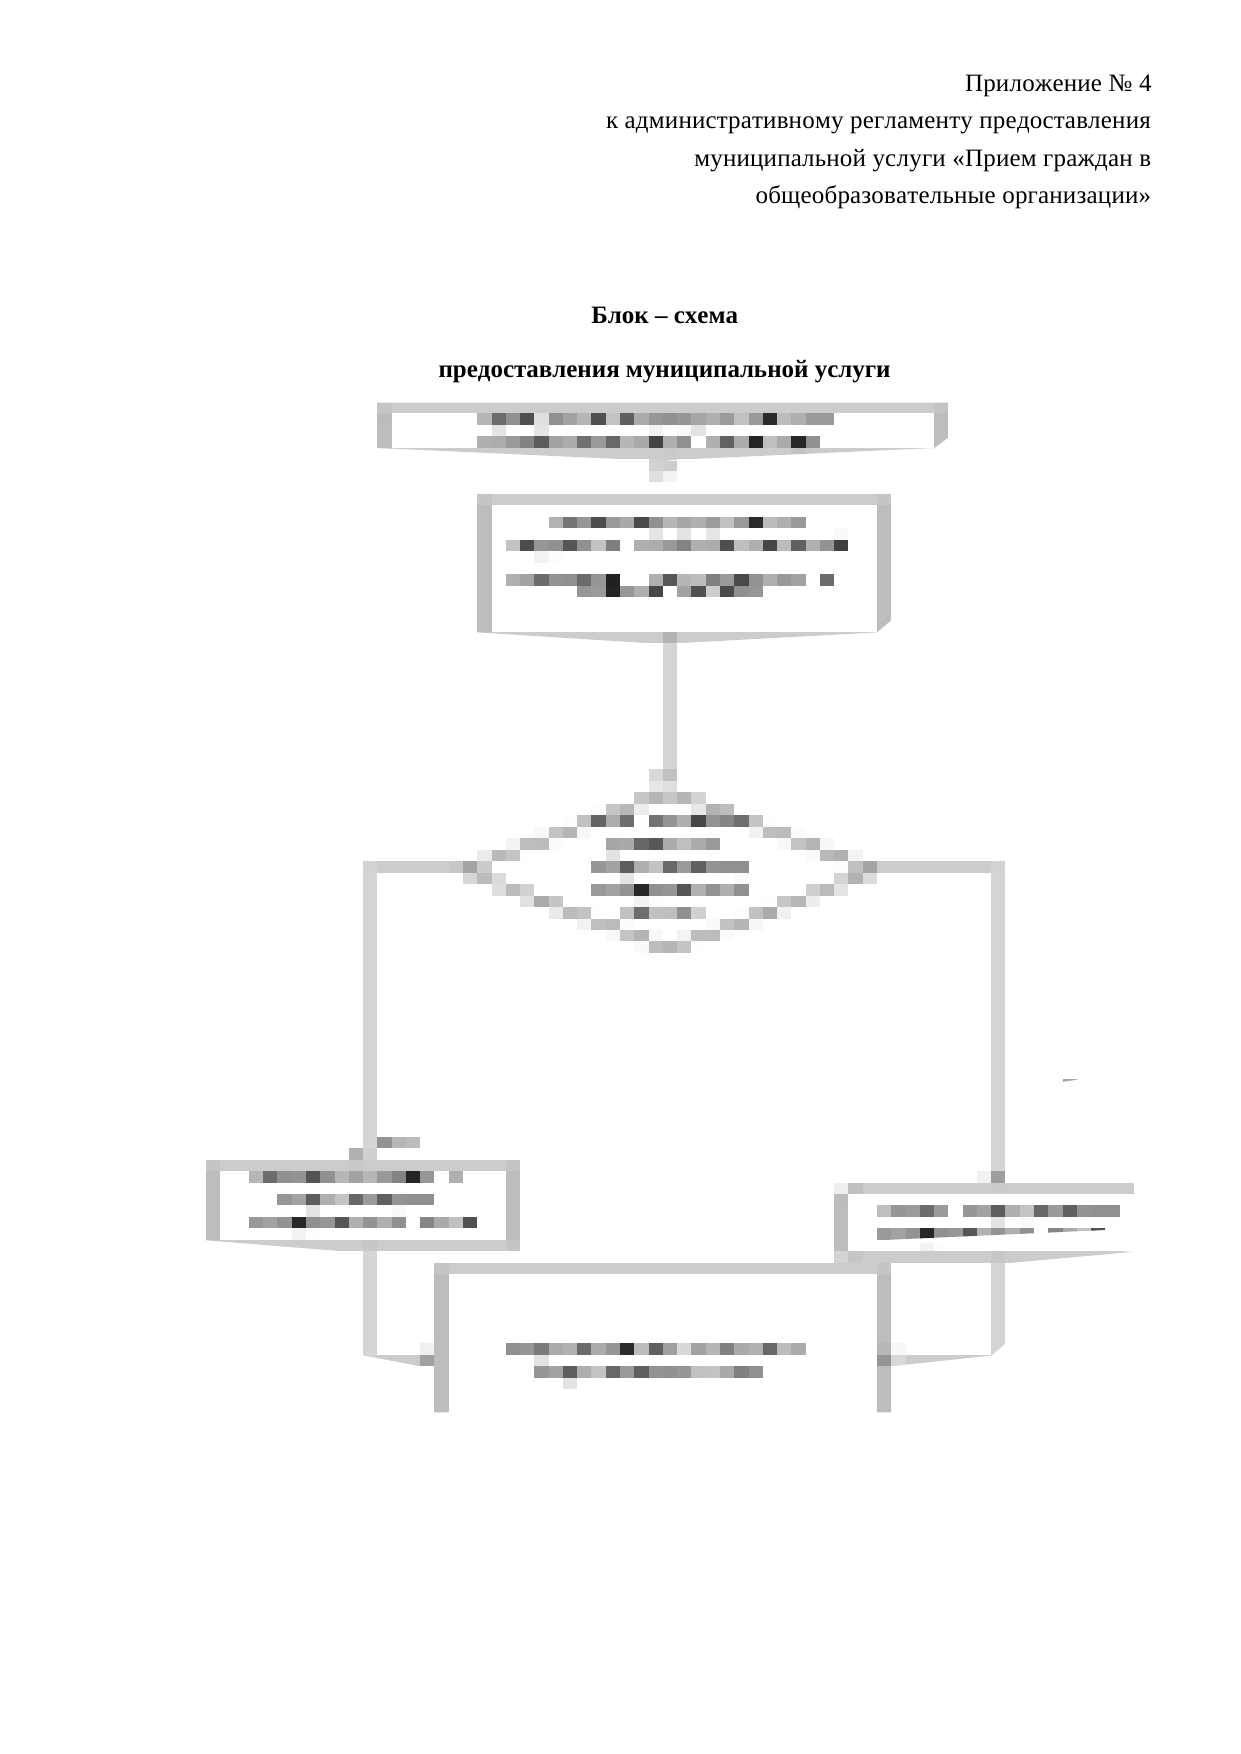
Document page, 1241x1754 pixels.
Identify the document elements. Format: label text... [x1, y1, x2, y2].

text общеобразовательные организации» [177, 172, 1152, 209]
text Блок – схема [177, 301, 1152, 329]
text предоставления муниципальной услуги [177, 354, 1152, 383]
text к административному регламенту предоставления [177, 97, 1152, 134]
text Приложение № 4 [177, 59, 1152, 97]
text муниципальной услуги «Прием граждан в [177, 134, 1152, 172]
